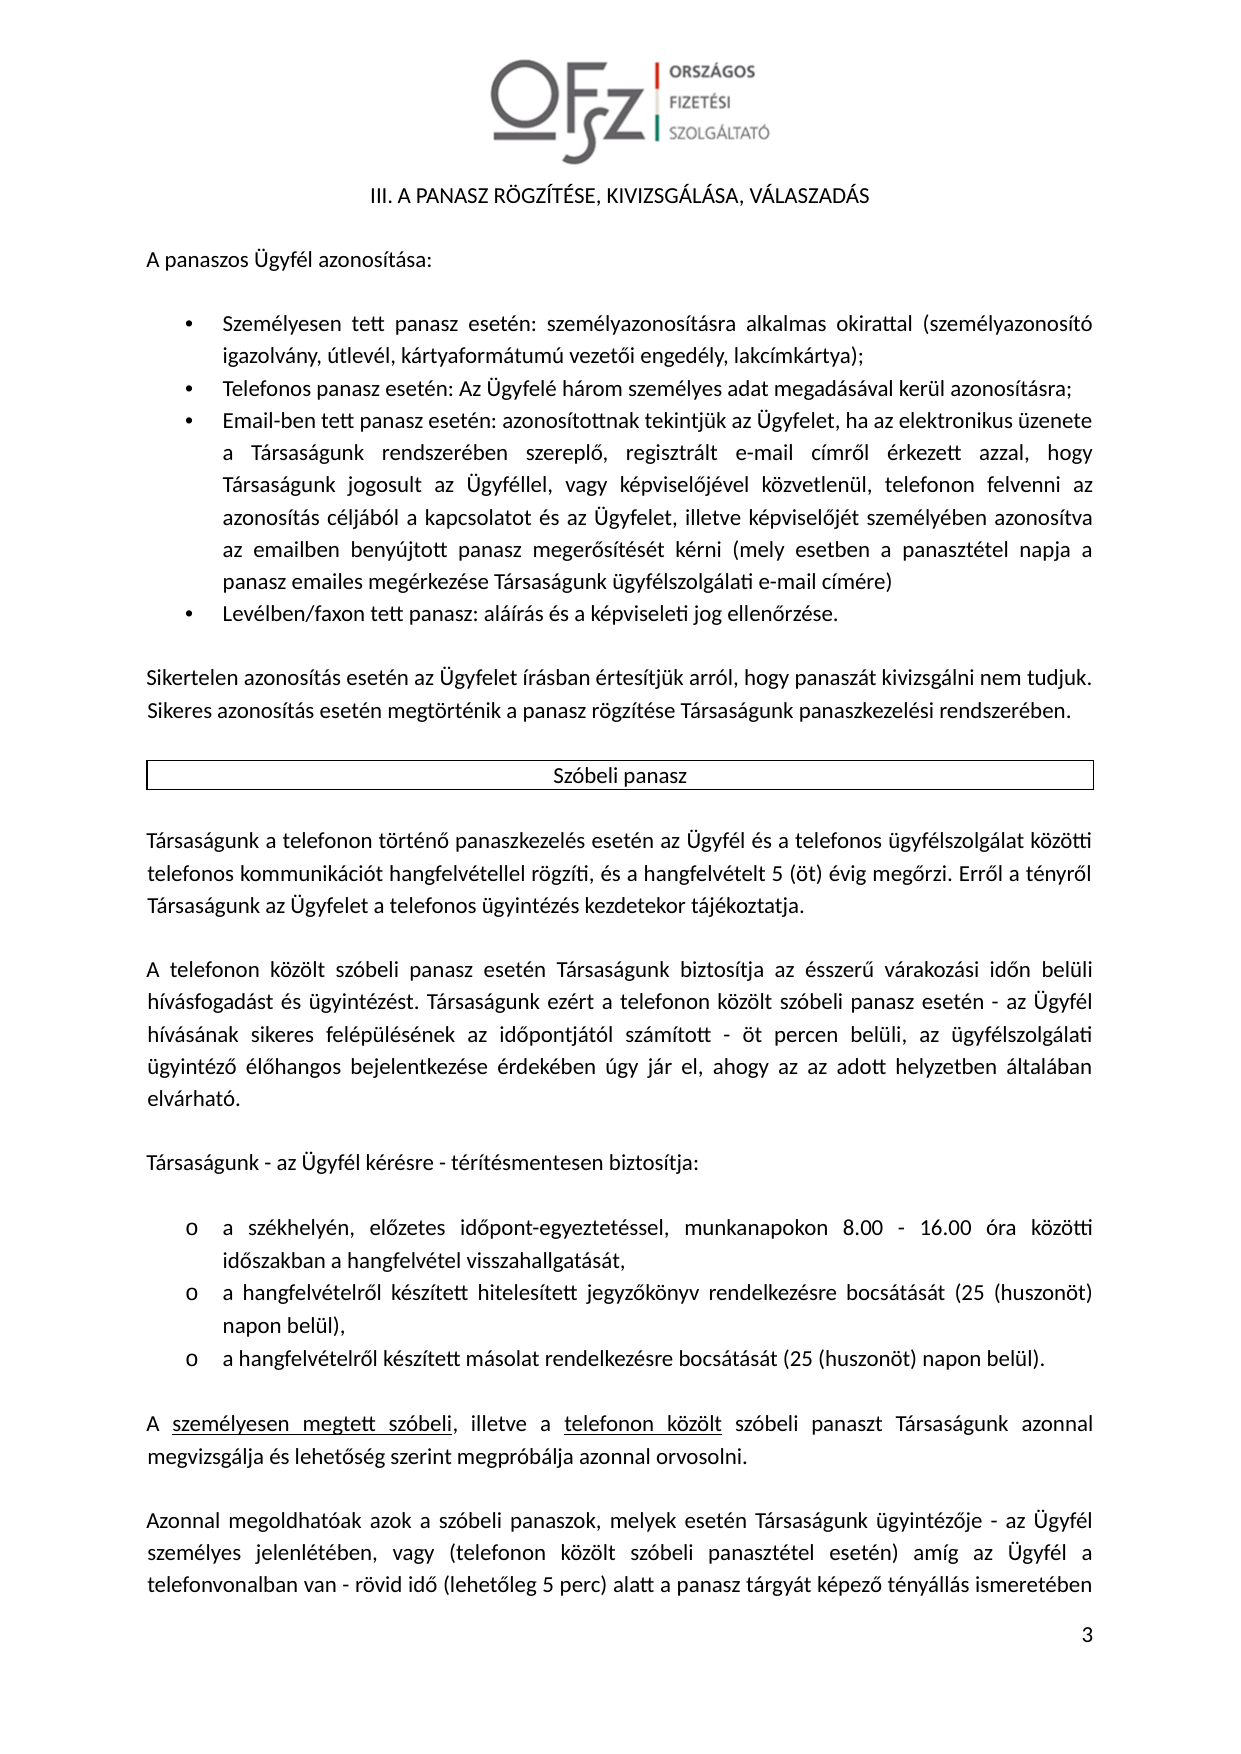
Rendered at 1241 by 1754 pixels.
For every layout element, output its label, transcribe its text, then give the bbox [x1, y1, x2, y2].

list Telefonos panasz esetén: Az Ügyfelé három személyes adat megadásával kerül azonosításra; [185, 374, 1094, 402]
list a hangfelvételről készített másolat rendelkezésre bocsátását (25 (huszonöt) napon belül). [185, 1344, 1094, 1373]
list a hangfelvételről készített hitelesített jegyzőkönyv rendelkezésre bocsátását (25 (huszonöt) napon belül), [185, 1278, 1094, 1340]
text Sikertelen azonosítás esetén az Ügyfelet írásban értesítjük arról, hogy panaszát kivizsgálni nem tudjuk. Sikeres azonosítás esetén megtörténik a panasz rögzítése Társaságunk panaszkezelési rendszerében. [146, 663, 1094, 724]
list Email-ben tett panasz esetén: azonosítottnak tekintjük az Ügyfelet, ha az elektronikus üzenete a Társaságunk rendszerében szereplő, regisztrált e-mail címről érkezett azzal, hogy Társaságunk jogosult az Ügyféllel, vagy képviselőjével közvetlenül, telefonon felvenni az azonosítás céljából a kapcsolatot és az Ügyfelet, illetve képviselőjét személyében azonosítva az emailben benyújtott panasz megerősítését kérni (mely esetben a panasztétel napja a panasz emailes megérkezése Társaságunk ügyfélszolgálati e-mail címére) [185, 406, 1094, 595]
text A panaszos Ügyfél azonosítása: [146, 245, 1094, 273]
list a székhelyén, előzetes időpont-egyeztetéssel, munkanapokon 8.00 - 16.00 óra közötti időszakban a hangfelvétel visszahallgatását, [185, 1213, 1094, 1274]
list Levélben/faxon tett panasz: aláírás és a képviseleti jog ellenőrzése. [185, 599, 1094, 627]
text Társaságunk a telefonon történő panaszkezelés esetén az Ügyfél és a telefonos ügyfélszolgálat közötti telefonos kommunikációt hangfelvétellel rögzíti, és a hangfelvételt 5 (öt) évig megőrzi. Erről a tényről Társaságunk az Ügyfelet a telefonos ügyintézés kezdetekor tájékoztatja. [146, 827, 1094, 919]
text A telefonon közölt szóbeli panasz esetén Társaságunk biztosítja az ésszerű várakozási időn belüli hívásfogadást és ügyintézést. Társaságunk ezért a telefonon közölt szóbeli panasz esetén - az Ügyfél hívásának sikeres felépülésének az időpontjától számított - öt percen belüli, az ügyfélszolgálati ügyintéző élőhangos bejelentkezése érdekében úgy jár el, ahogy az az adott helyzetben általában elvárható. [146, 955, 1094, 1112]
text Társaságunk - az Ügyfél kérésre - térítésmentesen biztosítja: [146, 1148, 1094, 1176]
subtitle A PANASZ RÖGZÍTÉSE, KIVIZSGÁLÁSA, VÁLASZADÁS [147, 181, 1092, 209]
text A személyesen megtett szóbeli, illetve a telefonon közölt szóbeli panaszt Társaságunk azonnal megvizsgálja és lehetőség szerint megpróbálja azonnal orvosolni. [146, 1409, 1094, 1470]
picture [463, 33, 783, 179]
text Szóbeli panasz [148, 761, 1093, 789]
list Személyesen tett panasz esetén: személyazonosításra alkalmas okirattal (személyazonosító igazolvány, útlevél, kártyaformátumú vezetői engedély, lakcímkártya); [185, 309, 1094, 370]
